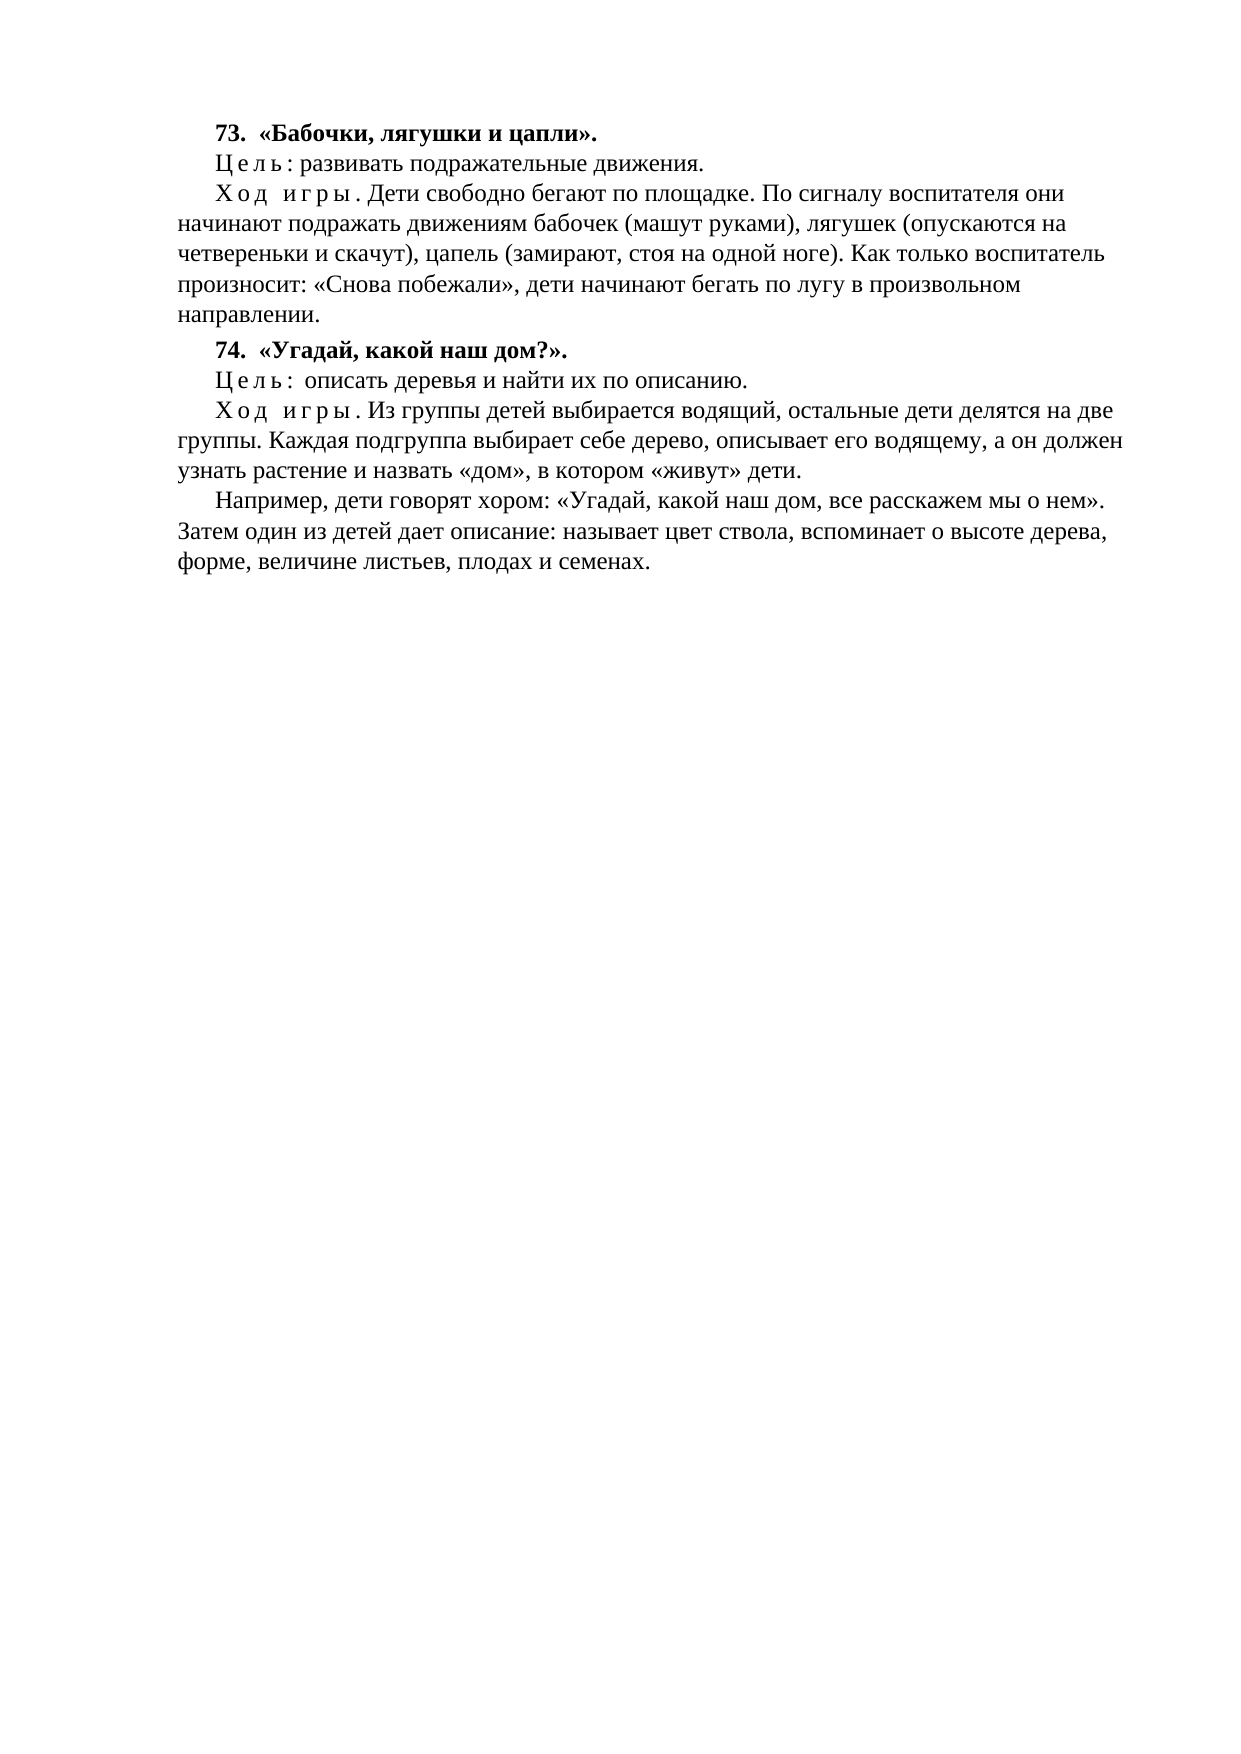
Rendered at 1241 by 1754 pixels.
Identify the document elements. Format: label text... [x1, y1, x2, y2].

text Например, дети говорят хором: «Угадай, какой наш дом, все расскажем мы о нем». Затем один из детей дает описание: называет цвет ствола, вспоминает о высоте дерева, форме, величине листьев, плодах и семенах. [177, 486, 1152, 574]
text Ход игры. Из группы детей выбирается водящий, остальные дети делятся на две группы. Каждая подгруппа выбирает себе дерево, описывает его водящему, а он должен узнать растение и назвать «дом», в котором «живут» дети. [177, 395, 1152, 484]
text Цель: развивать подражательные движения. [177, 148, 1152, 177]
text 74. «Угадай, какой наш дом?». [177, 335, 1152, 364]
text Ход игры. Дети свободно бегают по площадке. По сигналу воспитателя они начинают подражать движениям бабочек (машут руками), лягушек (опускаются на четвереньки и скачут), цапель (замирают, стоя на одной ноге). Как только воспитатель произносит: «Снова побежали», дети начинают бегать по лугу в произвольном направлении. [177, 178, 1152, 327]
text Цель: описать деревья и найти их по описанию. [177, 365, 1152, 394]
text 73. «Бабочки, лягушки и цапли». [177, 118, 1152, 147]
